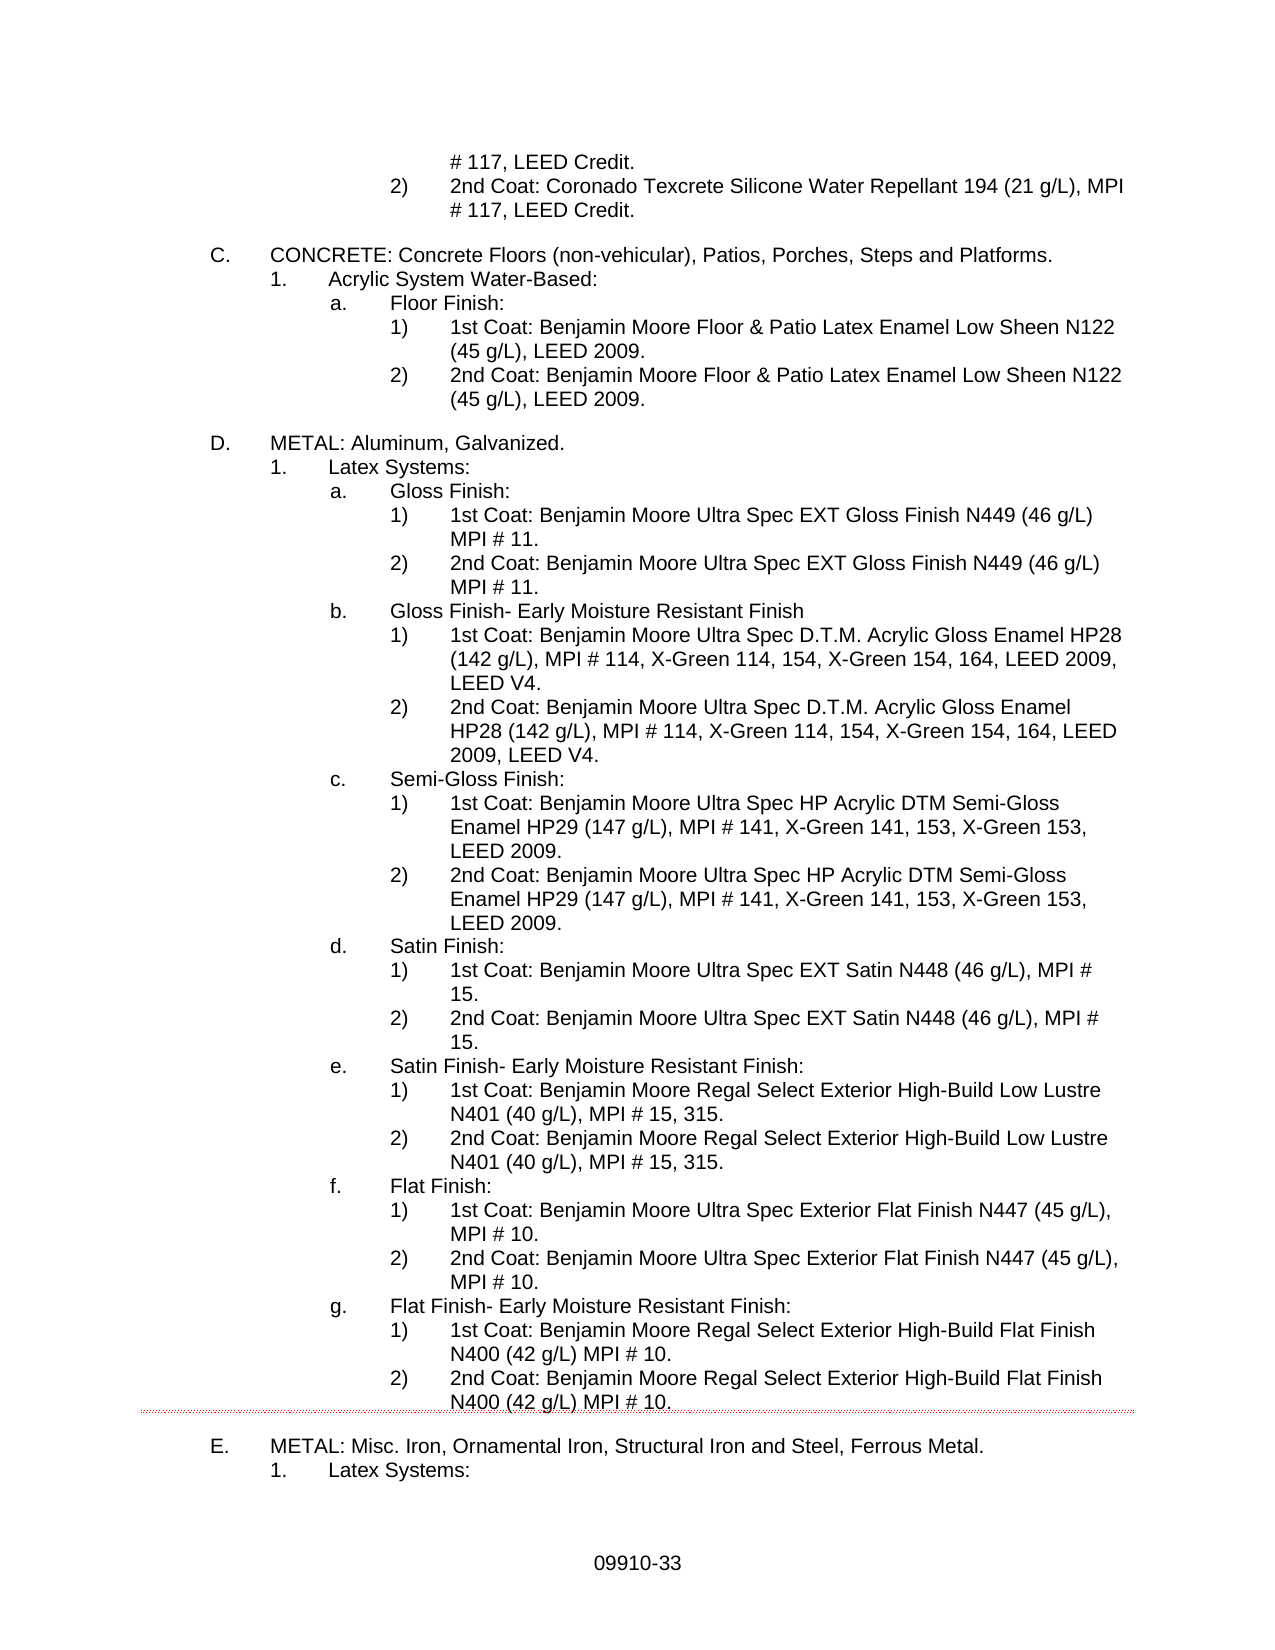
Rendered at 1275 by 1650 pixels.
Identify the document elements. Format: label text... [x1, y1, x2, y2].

text 1st Coat: Benjamin Moore Ultra Spec EXT Gloss Finish N449 (46 g/L) MPI # 11. [390, 503, 1125, 551]
text Flat Finish: [330, 1174, 1125, 1198]
text Satin Finish: [330, 934, 1125, 958]
text 1st Coat: Benjamin Moore Ultra Spec EXT Satin N448 (46 g/L), MPI # 15. [390, 958, 1125, 1006]
text 2nd Coat: Benjamin Moore Ultra Spec EXT Gloss Finish N449 (46 g/L) MPI # 11. [390, 551, 1125, 599]
text 1st Coat: Benjamin Moore Regal Select Exterior High-Build Flat Finish N400 (42 g/L) MPI # 10. [390, 1318, 1125, 1366]
text 2nd Coat: Benjamin Moore Regal Select Exterior High-Build Low Lustre N401 (40 g/L), MPI # 15, 315. [390, 1126, 1125, 1174]
text 2nd Coat: Benjamin Moore Ultra Spec EXT Satin N448 (46 g/L), MPI # 15. [390, 1006, 1125, 1054]
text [390, 150, 1125, 174]
text Gloss Finish- Early Moisture Resistant Finish [330, 599, 1125, 623]
text 1st Coat: Benjamin Moore Floor & Patio Latex Enamel Low Sheen N122 (45 g/L), LEED 2009. [390, 314, 1125, 362]
text 2nd Coat: Benjamin Moore Regal Select Exterior High-Build Flat Finish N400 (42 g/L) MPI # 10. [390, 1366, 1125, 1413]
text 1st Coat: Benjamin Moore Ultra Spec D.T.M. Acrylic Gloss Enamel HP28 (142 g/L), MPI # 114, X-Green 114, 154, X-Green 154, 164, LEED 2009, LEED V4. [390, 623, 1125, 695]
text 2nd Coat: Benjamin Moore Ultra Spec Exterior Flat Finish N447 (45 g/L), MPI # 10. [390, 1246, 1125, 1294]
text Latex Systems: [270, 1458, 1125, 1482]
text 1st Coat: Benjamin Moore Ultra Spec HP Acrylic DTM Semi-Gloss Enamel HP29 (147 g/L), MPI # 141, X-Green 141, 153, X-Green 153, LEED 2009. [390, 791, 1125, 862]
text METAL: Aluminum, Galvanized. [210, 431, 1125, 455]
text Acrylic System Water-Based: [270, 267, 1125, 291]
text 2nd Coat: Coronado Texcrete Silicone Water Repellant 194 (21 g/L), MPI # 117, LEED Credit. [390, 174, 1125, 222]
text Semi-Gloss Finish: [330, 767, 1125, 791]
text Floor Finish: [330, 291, 1125, 314]
text Latex Systems: [270, 455, 1125, 479]
text Gloss Finish: [330, 479, 1125, 503]
text 1st Coat: Benjamin Moore Regal Select Exterior High-Build Low Lustre N401 (40 g/L), MPI # 15, 315. [390, 1078, 1125, 1126]
text 2nd Coat: Benjamin Moore Floor & Patio Latex Enamel Low Sheen N122 (45 g/L), LEED 2009. [390, 362, 1125, 410]
text METAL: Misc. Iron, Ornamental Iron, Structural Iron and Steel, Ferrous Metal. [210, 1434, 1125, 1458]
text Flat Finish- Early Moisture Resistant Finish: [330, 1294, 1125, 1318]
text Satin Finish- Early Moisture Resistant Finish: [330, 1054, 1125, 1078]
text 2nd Coat: Benjamin Moore Ultra Spec HP Acrylic DTM Semi-Gloss Enamel HP29 (147 g/L), MPI # 141, X-Green 141, 153, X-Green 153, LEED 2009. [390, 862, 1125, 934]
text 1st Coat: Benjamin Moore Ultra Spec Exterior Flat Finish N447 (45 g/L), MPI # 10. [390, 1198, 1125, 1246]
text 2nd Coat: Benjamin Moore Ultra Spec D.T.M. Acrylic Gloss Enamel HP28 (142 g/L), MPI # 114, X-Green 114, 154, X-Green 154, 164, LEED 2009, LEED V4. [390, 695, 1125, 767]
text CONCRETE: Concrete Floors (non-vehicular), Patios, Porches, Steps and Platforms. [210, 243, 1125, 267]
